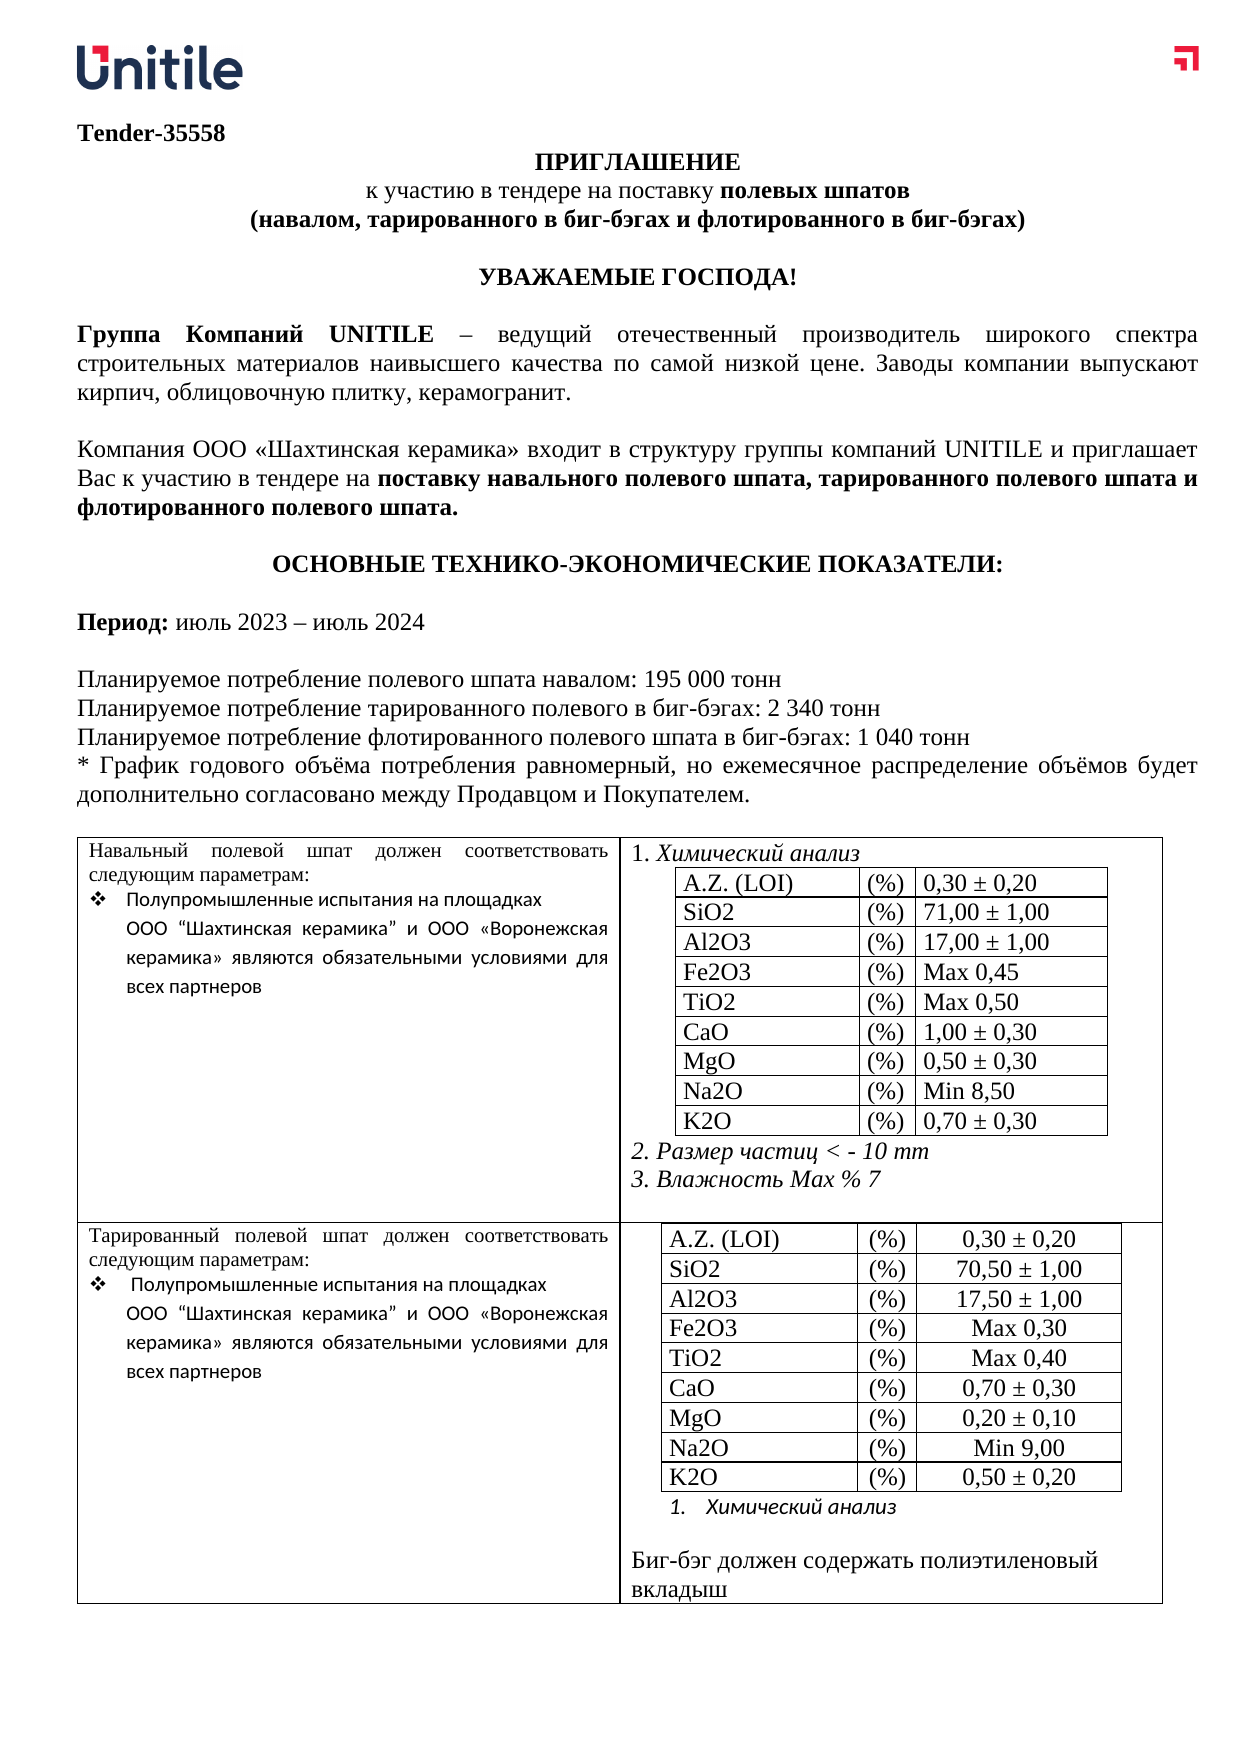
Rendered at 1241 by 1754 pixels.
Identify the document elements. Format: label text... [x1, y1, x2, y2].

text Группа Компаний UNITILE – ведущий отечественный производитель широкого спектра строительных материалов наивысшего качества по самой низкой цене. Заводы компании выпускают кирпич, облицовочную плитку, керамогранит. [77, 319, 1199, 406]
text Tender-35558 [77, 118, 1199, 147]
text (навалом, тарированного в биг-бэгах и флотированного в биг-бэгах) [77, 204, 1199, 233]
text к участию в тендере на поставку полевых шпатов [77, 176, 1199, 204]
table_cell Тарированный полевой шпат должен соответствовать следующим параметрам: Полупромышленные испытания на площадках ООО “Шахтинская керамика” и ООО «Воронежская керамика» являются обязательными условиями для всех партнеров [78, 1223, 619, 1603]
text Планируемое потребление полевого шпата навалом: 195 000 тонн [77, 664, 1199, 693]
text Планируемое потребление тарированного полевого в биг-бэгах: 2 340 тонн [77, 693, 1199, 722]
picture [76, 45, 243, 90]
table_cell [621, 1223, 1162, 1603]
text Компания ООО «Шахтинская керамика» входит в структуру группы компаний UNITILE и приглашает Вас к участию в тендере на поставку навального полевого шпата, тарированного полевого шпата и флотированного полевого шпата. [77, 434, 1199, 521]
text Период: июль 2023 – июль 2024 [77, 607, 1199, 636]
text ПРИГЛАШЕНИЕ [77, 147, 1199, 176]
table_header Навальный полевой шпат должен соответствовать следующим параметрам: Полупромышленные испытания на площадках ООО “Шахтинская керамика” и ООО «Воронежская керамика» являются обязательными условиями для всех партнеров [78, 838, 619, 1222]
table_header 1. Химический анализ 2. Размер частиц < - 10 mm 3. Влажность Max % 7 [621, 838, 1162, 1222]
text * График годового объёма потребления равномерный, но ежемесячное распределение объёмов будет дополнительно согласовано между Продавцом и Покупателем. [77, 751, 1199, 808]
picture [1173, 45, 1199, 71]
text УВАЖАЕМЫЕ ГОСПОДА! [77, 262, 1199, 291]
text Планируемое потребление флотированного полевого шпата в биг-бэгах: 1 040 тонн [77, 722, 1199, 751]
text ОСНОВНЫЕ ТЕХНИКО-ЭКОНОМИЧЕСКИЕ ПОКАЗАТЕЛИ: [77, 549, 1199, 578]
